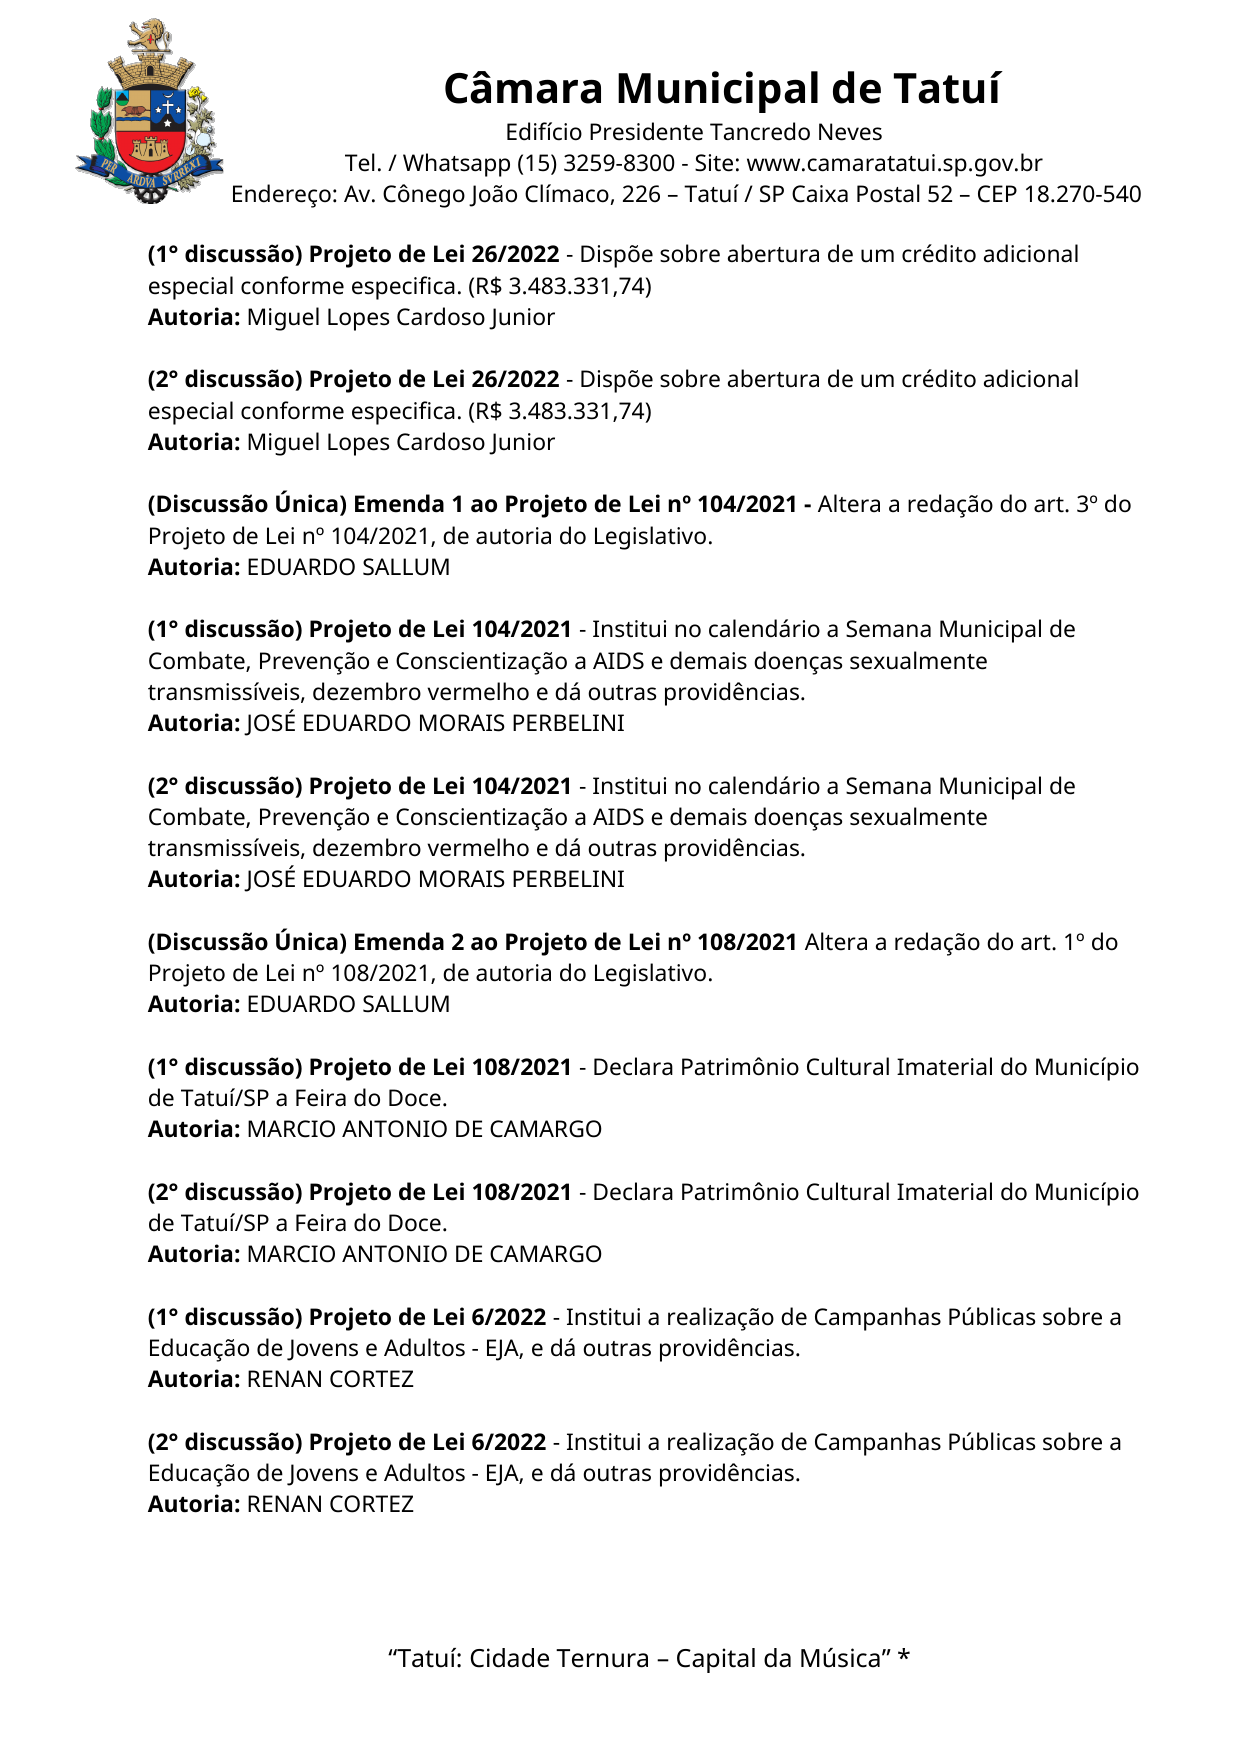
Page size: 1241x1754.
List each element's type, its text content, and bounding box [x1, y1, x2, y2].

text Autoria: Miguel Lopes Cardoso Junior [148, 301, 1152, 332]
text (2° discussão) Projeto de Lei 104/2021 - Institui no calendário a Semana Municipal de Combate, Prevenção e Conscientização a AIDS e demais doenças sexualmente transmissíveis, dezembro vermelho e dá outras providências. [148, 770, 1152, 863]
text (1° discussão) Projeto de Lei 6/2022 - Institui a realização de Campanhas Públicas sobre a Educação de Jovens e Adultos - EJA, e dá outras providências. [148, 1301, 1152, 1363]
text (Discussão Única) Emenda 1 ao Projeto de Lei nº 104/2021 - Altera a redação do art. 3º do Projeto de Lei nº 104/2021, de autoria do Legislativo. [148, 488, 1152, 551]
text (1° discussão) Projeto de Lei 26/2022 - Dispõe sobre abertura de um crédito adicional especial conforme especifica. (R$ 3.483.331,74) [148, 238, 1152, 301]
text (1° discussão) Projeto de Lei 104/2021 - Institui no calendário a Semana Municipal de Combate, Prevenção e Conscientização a AIDS e demais doenças sexualmente transmissíveis, dezembro vermelho e dá outras providências. [148, 613, 1152, 707]
text Autoria: EDUARDO SALLUM [148, 988, 1152, 1020]
text Autoria: RENAN CORTEZ [148, 1363, 1152, 1395]
text Autoria: JOSÉ EDUARDO MORAIS PERBELINI [148, 863, 1152, 895]
text Autoria: MARCIO ANTONIO DE CAMARGO [148, 1238, 1152, 1270]
text (2° discussão) Projeto de Lei 26/2022 - Dispõe sobre abertura de um crédito adicional especial conforme especifica. (R$ 3.483.331,74) [148, 363, 1152, 426]
text (2° discussão) Projeto de Lei 6/2022 - Institui a realização de Campanhas Públicas sobre a Educação de Jovens e Adultos - EJA, e dá outras providências. [148, 1426, 1152, 1488]
picture [75, 18, 224, 204]
text Autoria: MARCIO ANTONIO DE CAMARGO [148, 1113, 1152, 1145]
text (2° discussão) Projeto de Lei 108/2021 - Declara Patrimônio Cultural Imaterial do Município de Tatuí/SP a Feira do Doce. [148, 1176, 1152, 1238]
text (Discussão Única) Emenda 2 ao Projeto de Lei nº 108/2021 Altera a redação do art. 1º do Projeto de Lei nº 108/2021, de autoria do Legislativo. [148, 926, 1152, 988]
text (1° discussão) Projeto de Lei 108/2021 - Declara Patrimônio Cultural Imaterial do Município de Tatuí/SP a Feira do Doce. [148, 1051, 1152, 1113]
text Autoria: JOSÉ EDUARDO MORAIS PERBELINI [148, 707, 1152, 738]
text Autoria: RENAN CORTEZ [148, 1488, 1152, 1520]
text Autoria: Miguel Lopes Cardoso Junior [148, 426, 1152, 457]
text Autoria: EDUARDO SALLUM [148, 551, 1152, 582]
